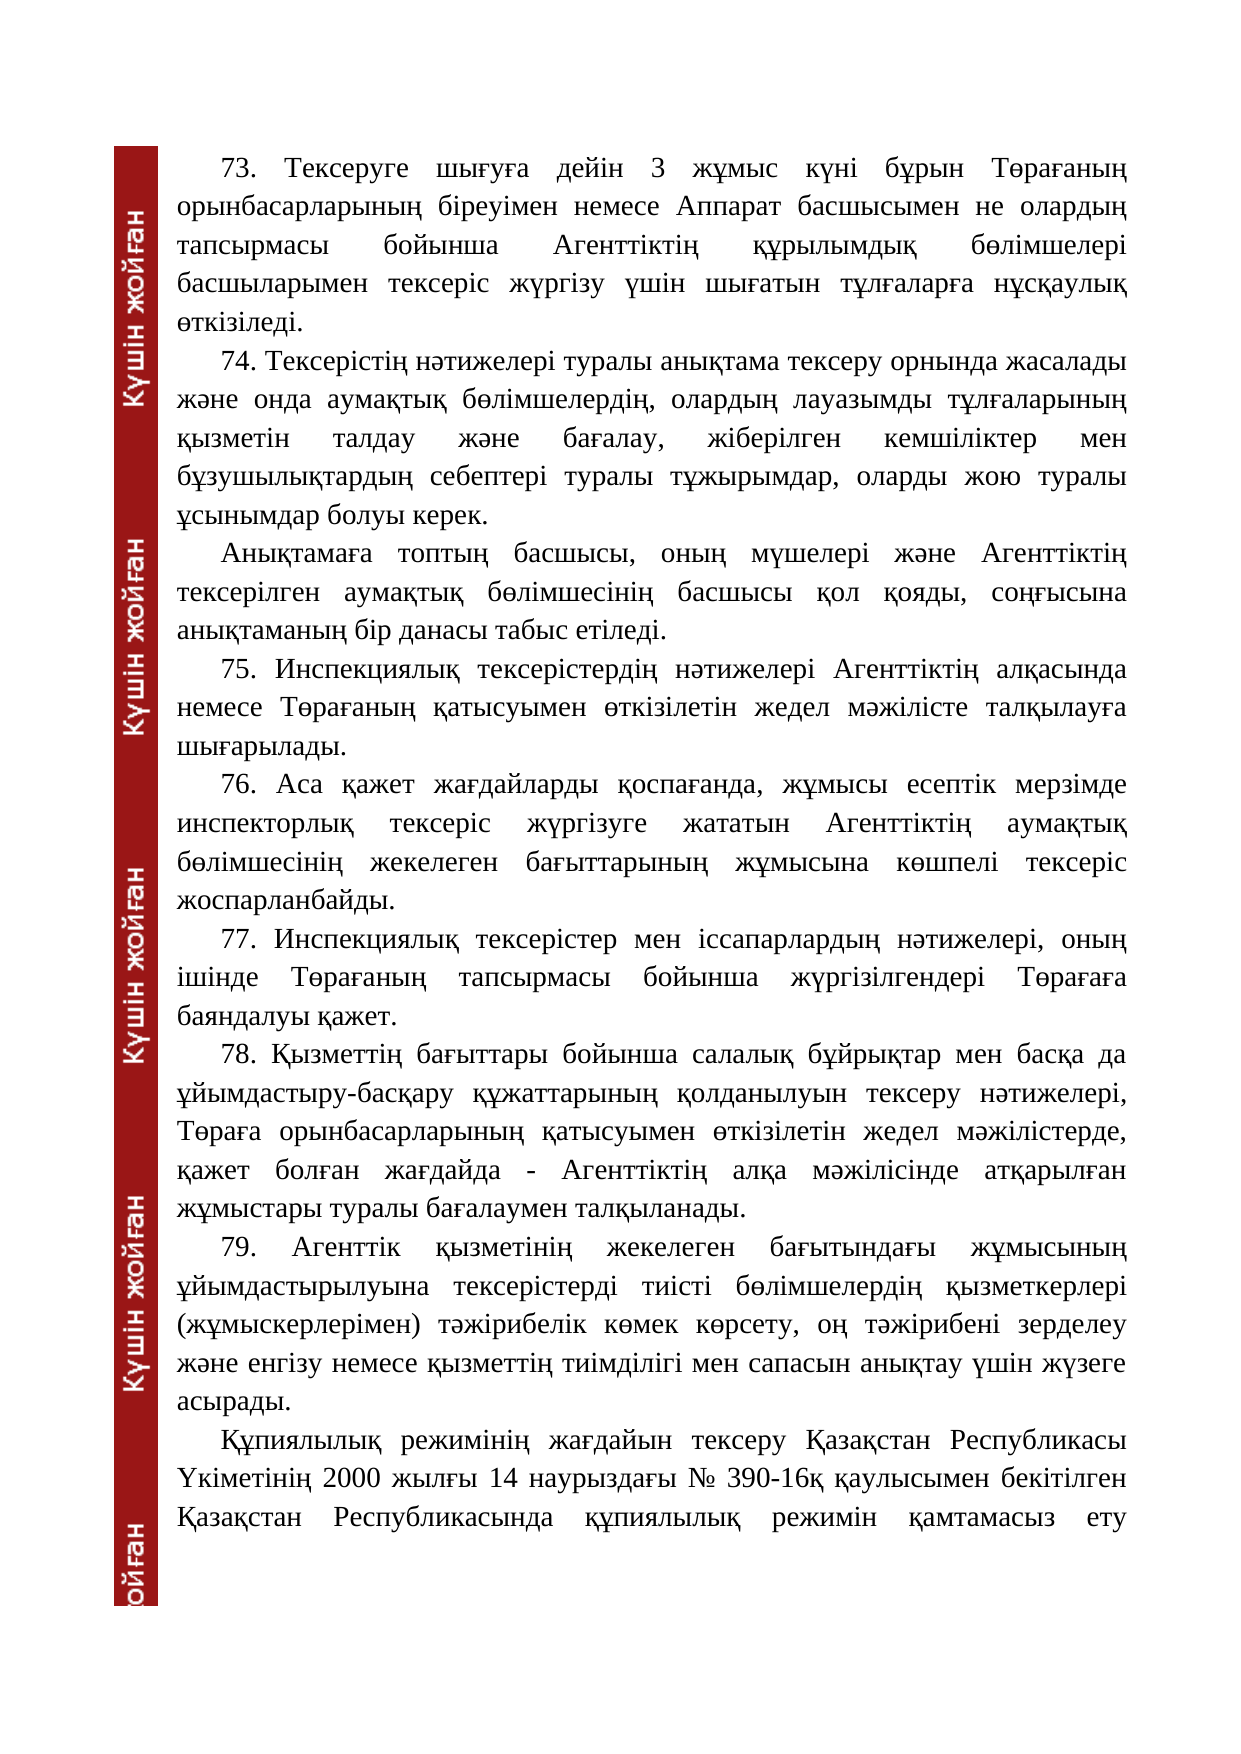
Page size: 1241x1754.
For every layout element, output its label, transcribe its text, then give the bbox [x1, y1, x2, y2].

picture [114, 530, 158, 535]
picture [114, 1031, 158, 1036]
picture [114, 762, 158, 767]
text 78. Қызметтің бағыттары бойынша салалық бұйрықтар мен басқа да ұйымдастыру-басқару құжаттарының қолданылуын тексеру нәтижелері, Төраға орынбасарларының қатысуымен өткізілетін жедел мәжілістерде, қажет болған жағдайда - Агенттіктің алқа мәжілісінде атқарылған жұмыстары туралы бағалаумен талқыланады. [112, 1036, 1128, 1224]
picture [114, 646, 158, 651]
picture [114, 916, 158, 921]
text 76. Аса қажет жағдайларды қоспағанда, жұмысы есептік мерзімде инспекторлық тексеріс жүргізуге жататын Агенттіктің аумақтық бөлімшесінің жекелеген бағыттарының жұмысына көшпелі тексеріс жоспарланбайды. [112, 767, 1128, 916]
text 74. Тексерістің нәтижелері туралы анықтама тексеру орнында жасалады және онда аумақтық бөлімшелердің, олардың лауазымды тұлғаларының қызметін талдау және бағалау, жіберілген кемшіліктер мен бұзушылықтардың себептері туралы тұжырымдар, оларды жою туралы ұсынымдар болуы керек. [112, 343, 1128, 530]
picture [114, 1224, 158, 1229]
text 75. Инспекциялық тексерістердің нәтижелері Агенттіктің алқасында немесе Төрағаның қатысуымен өткізілетін жедел мәжілісте талқылауға шығарылады. [112, 651, 1128, 762]
picture [114, 1532, 158, 1606]
text 79. Агенттік қызметінің жекелеген бағытындағы жұмысының ұйымдастырылуына тексерістерді тиісті бөлімшелердің қызметкерлері (жұмыскерлерімен) тәжірибелік көмек көрсету, оң тәжірибені зерделеу және енгізу немесе қызметтің тиімділігі мен сапасын анықтау үшін жүзеге асырады. [112, 1229, 1128, 1417]
picture [114, 1417, 158, 1422]
text 77. Инспекциялық тексерістер мен іссапарлардың нәтижелері, оның ішінде Төрағаның тапсырмасы бойынша жүргізілгендері Төрағаға баяндалуы қажет. [112, 921, 1128, 1031]
text Анықтамаға топтың басшысы, оның мүшелері және Агенттіктің тексерілген аумақтық бөлімшесінің басшысы қол қояды, соңғысына анықтаманың бір данасы табыс етіледі. [112, 535, 1128, 646]
text 73. Тексеруге шығуға дейін 3 жұмыс күні бұрын Төрағаның орынбасарларының біреуімен немесе Аппарат басшысымен не олардың тапсырмасы бойынша Агенттіктің құрылымдық бөлімшелері басшыларымен тексеріс жүргізу үшін шығатын тұлғаларға нұсқаулық өткізіледі. [112, 150, 1128, 338]
picture [114, 338, 158, 343]
picture [114, 146, 158, 150]
